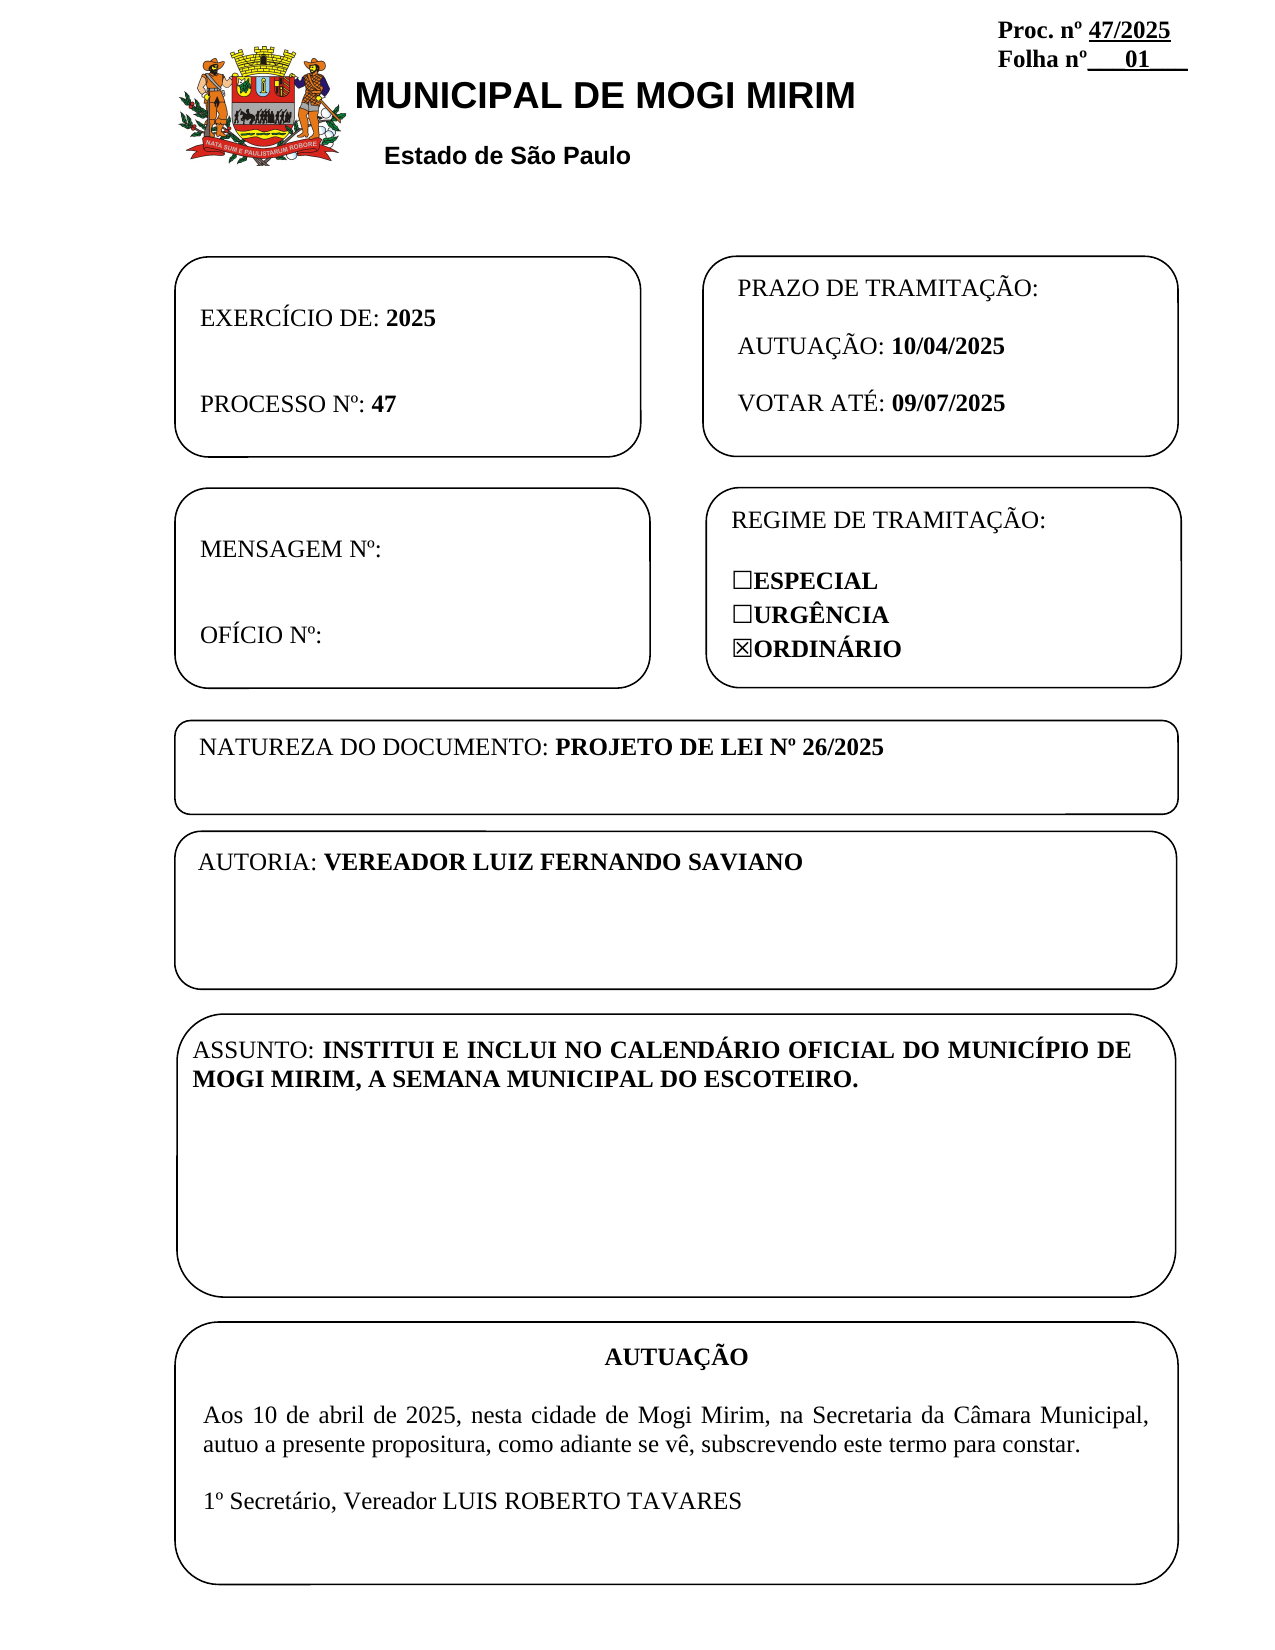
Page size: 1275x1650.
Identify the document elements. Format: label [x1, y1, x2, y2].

picture [177, 46, 347, 165]
